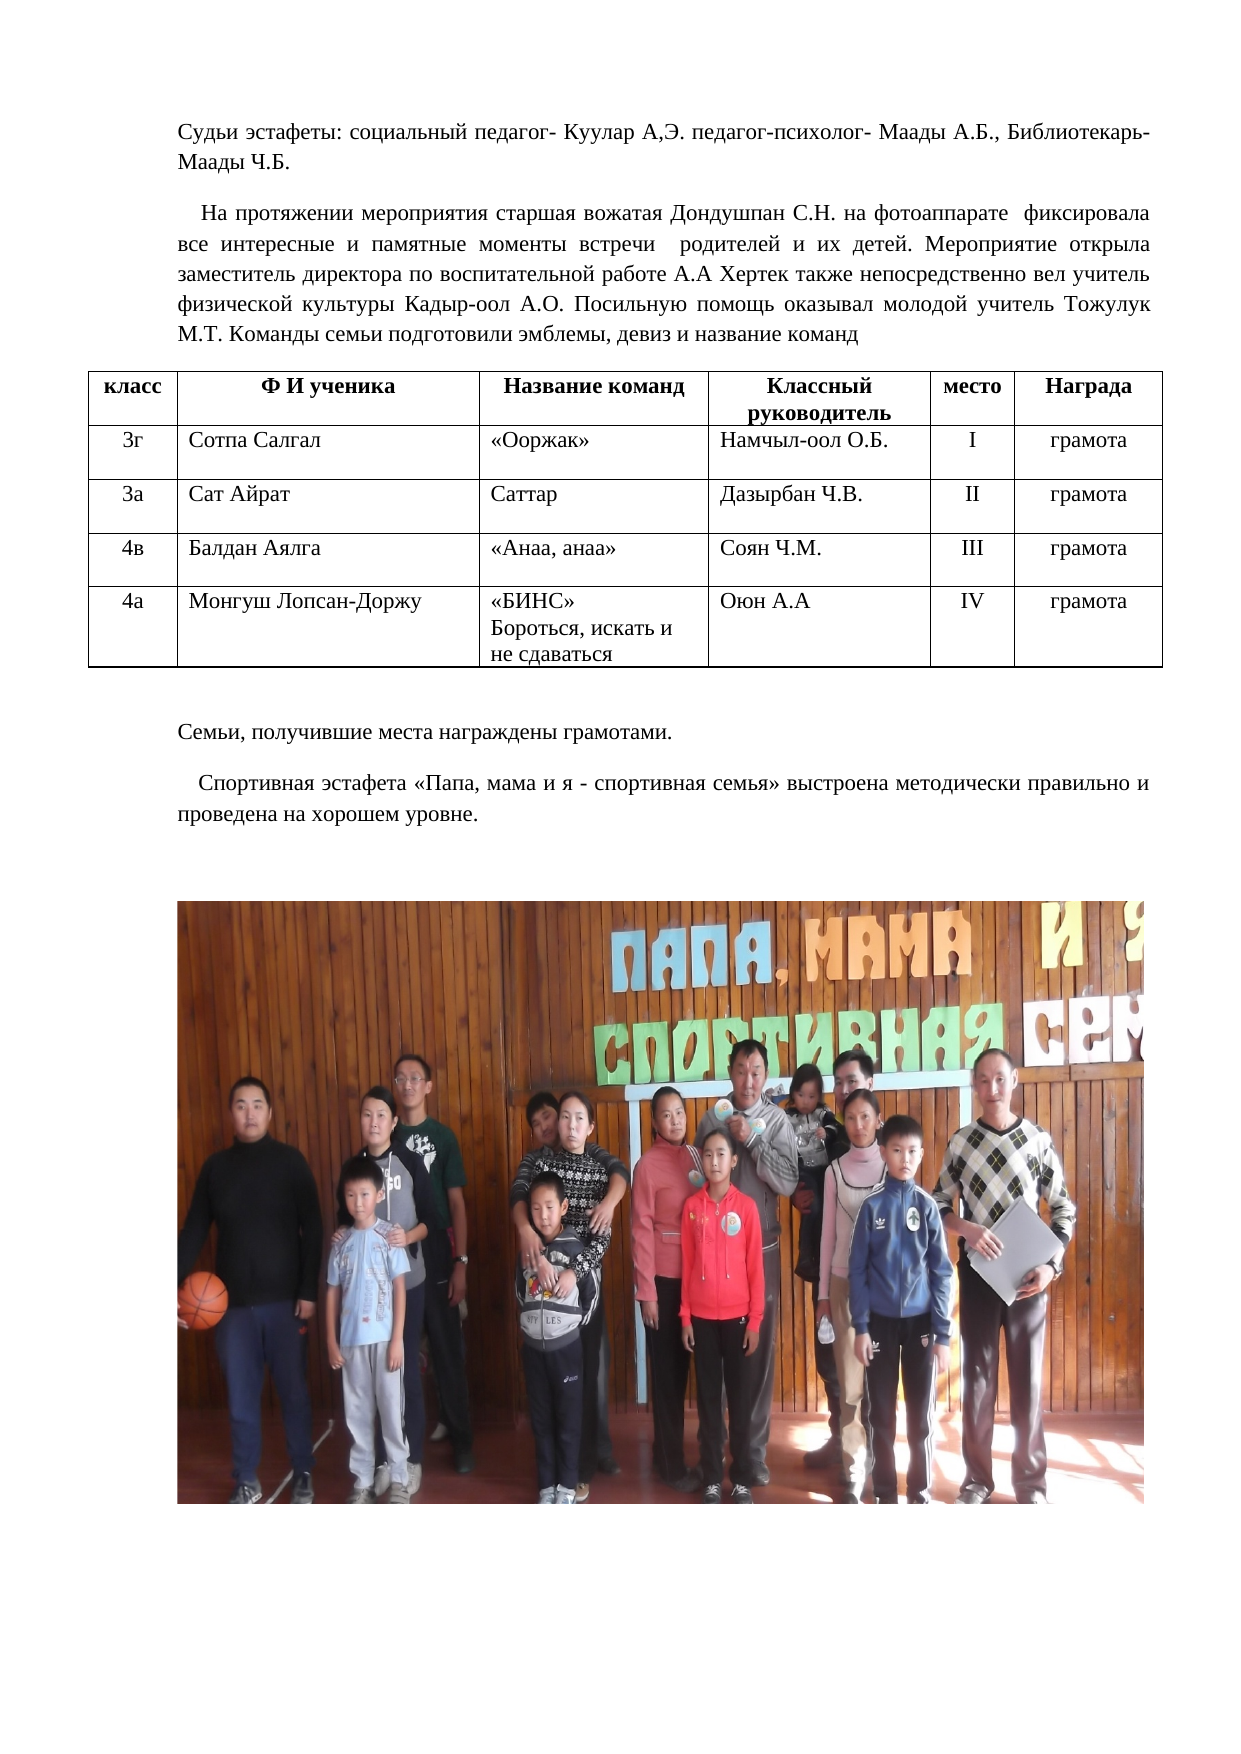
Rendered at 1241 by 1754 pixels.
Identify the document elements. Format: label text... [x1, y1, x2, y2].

table_cell Соян Ч.М. [709, 534, 930, 586]
text На протяжении мероприятия старшая вожатая Дондушпан С.Н. на фотоаппарате фиксировала все интересные и памятные моменты встречи родителей и их детей. Мероприятие открыла заместитель директора по воспитательной работе А.А Хертек также непосредственно вел учитель физической культуры Кадыр-оол А.О. Посильную помощь оказывал молодой учитель Тожулук М.Т. Команды семьи подготовили эмблемы, девиз и название команд [177, 199, 1152, 347]
table_cell грамота [1015, 587, 1162, 666]
table_header Классный руководитель [709, 372, 930, 425]
table_cell 4а [89, 587, 177, 666]
text Спортивная эстафета «Папа, мама и я - спортивная семья» выстроена методически правильно и проведена на хорошем уровне. [177, 769, 1152, 826]
table_cell «БИНС» Бороться, искать и не сдаваться [480, 587, 708, 666]
table_cell Сат Айрат [178, 480, 479, 532]
table_cell 3г [89, 426, 177, 479]
table_cell II [931, 480, 1014, 532]
table_cell Дазырбан Ч.В. [709, 480, 930, 532]
table_cell Саттар [480, 480, 708, 532]
table_cell Монгуш Лопсан-Доржу [178, 587, 479, 666]
table_cell I [931, 426, 1014, 479]
table_cell грамота [1015, 426, 1162, 479]
table_header Название команд [480, 372, 708, 425]
picture [177, 901, 1144, 1504]
table_cell Намчыл-оол О.Б. [709, 426, 930, 479]
table_cell грамота [1015, 534, 1162, 586]
table_header класс [89, 372, 177, 425]
table_cell 3а [89, 480, 177, 532]
table_header Ф И ученика [178, 372, 479, 425]
table_cell грамота [1015, 480, 1162, 532]
table_cell Балдан Аялга [178, 534, 479, 586]
table_cell III [931, 534, 1014, 586]
text Семьи, получившие места награждены грамотами. [177, 718, 1152, 745]
table_cell «Анаа, анаа» [480, 534, 708, 586]
table_header Награда [1015, 372, 1162, 425]
table_cell «Ооржак» [480, 426, 708, 479]
text Судьи эстафеты: социальный педагог- Куулар А,Э. педагог-психолог- Маады А.Б., Библиотекарь- Маады Ч.Б. [177, 118, 1152, 175]
table_cell Сотпа Салгал [178, 426, 479, 479]
table_header место [931, 372, 1014, 425]
table_cell IV [931, 587, 1014, 666]
table_cell 4в [89, 534, 177, 586]
table_cell Оюн А.А [709, 587, 930, 666]
